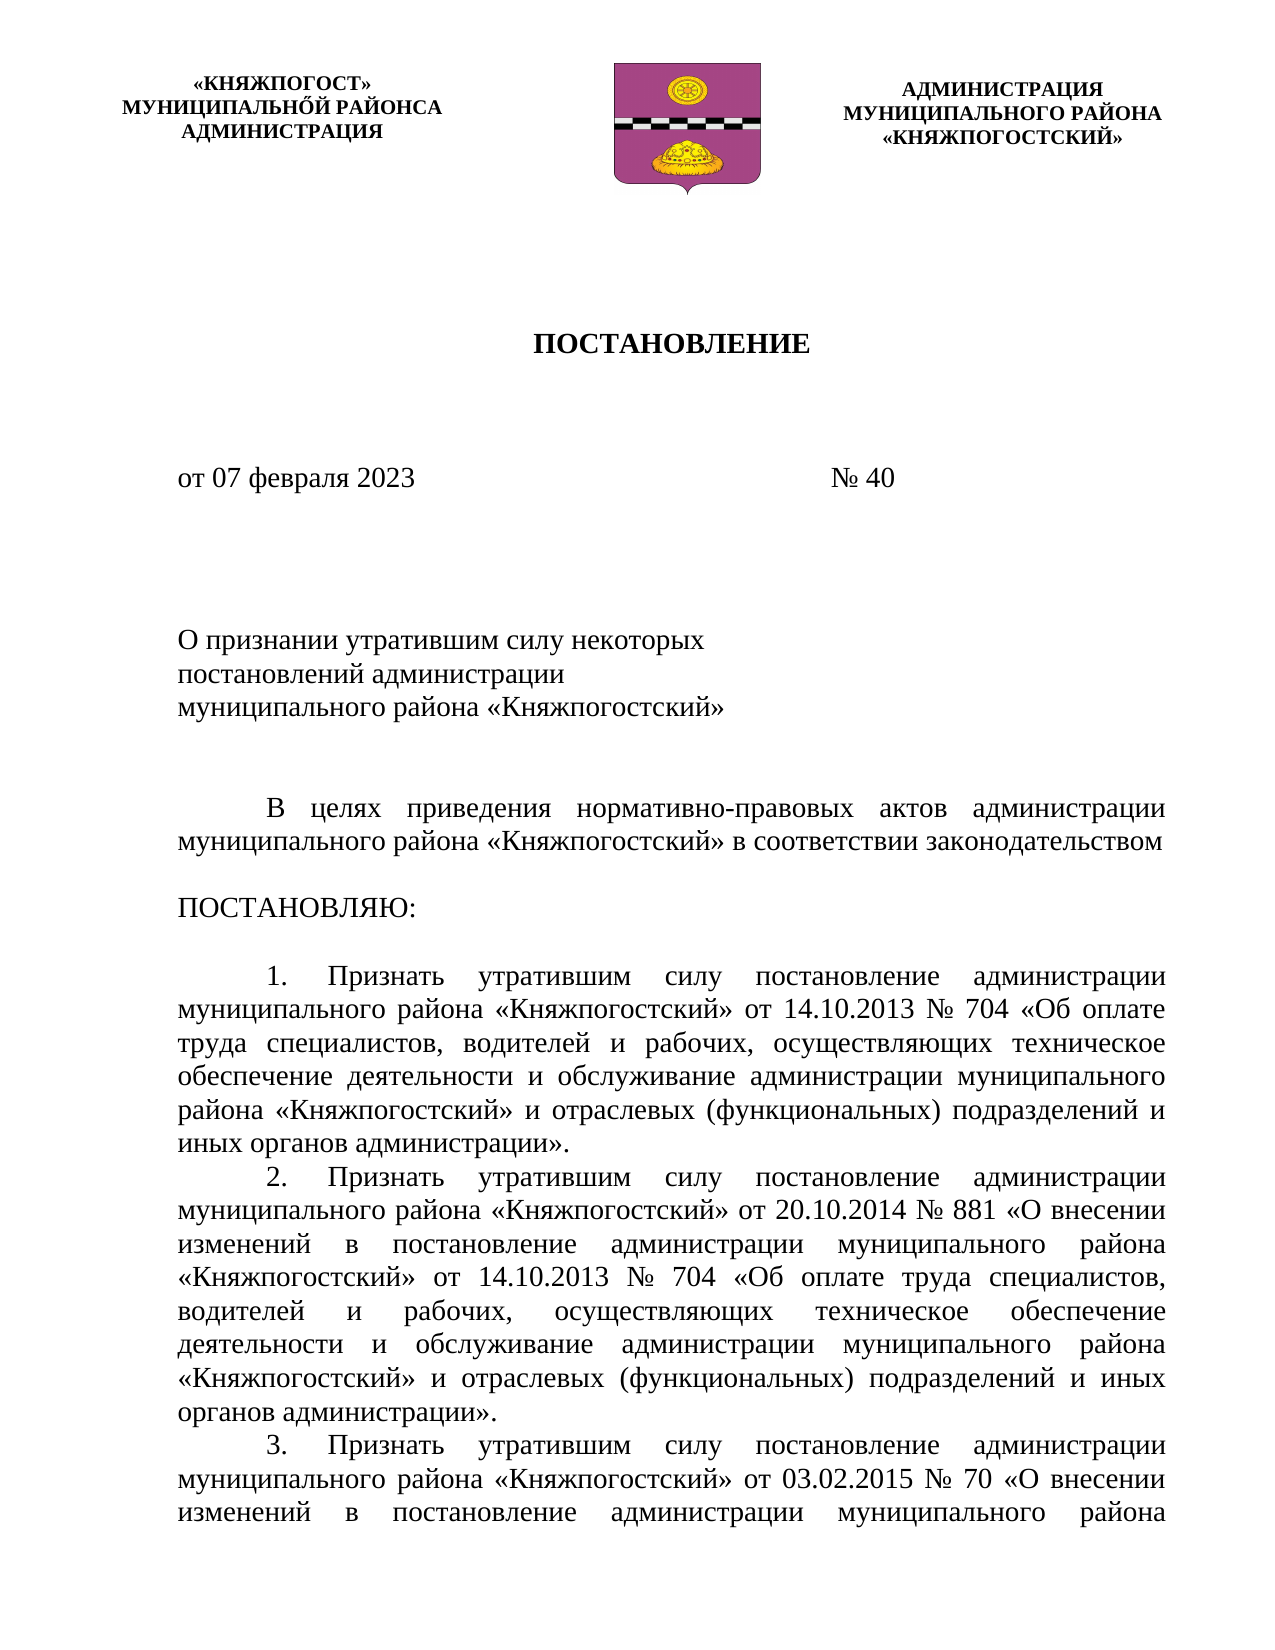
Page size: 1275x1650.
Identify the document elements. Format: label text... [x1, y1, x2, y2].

text О признании утратившим силу некоторых [177, 622, 1167, 656]
text ПОСТАНОВЛЕНИЕ [177, 326, 1167, 359]
picture [614, 63, 761, 195]
text постановлений администрации [177, 656, 1167, 689]
text В целях приведения нормативно-правовых актов администрации муниципального района «Княжпогостский» в соответствии законодательством [177, 790, 1167, 857]
list Признать утратившим силу постановление администрации муниципального района «Княжпогостский» от 14.10.2013 № 704 «Об оплате труда специалистов, водителей и рабочих, осуществляющих техническое обеспечение деятельности и обслуживание администрации муниципального района «Княжпогостский» и отраслевых (функциональных) подразделений и иных органов администрации». [177, 958, 1167, 1159]
text муниципального района «Княжпогостский» [177, 689, 1167, 723]
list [177, 1427, 1167, 1528]
text от 07 февраля 2023 № 40 [177, 460, 1167, 493]
list Признать утратившим силу постановление администрации муниципального района «Княжпогостский» от 20.10.2014 № 881 «О внесении изменений в постановление администрации муниципального района «Княжпогостский» от 14.10.2013 № 704 «Об оплате труда специалистов, водителей и рабочих, осуществляющих техническое обеспечение деятельности и обслуживание администрации муниципального района «Княжпогостский» и отраслевых (функциональных) подразделений и иных органов администрации». [177, 1159, 1167, 1427]
text ПОСТАНОВЛЯЮ: [177, 891, 1167, 924]
